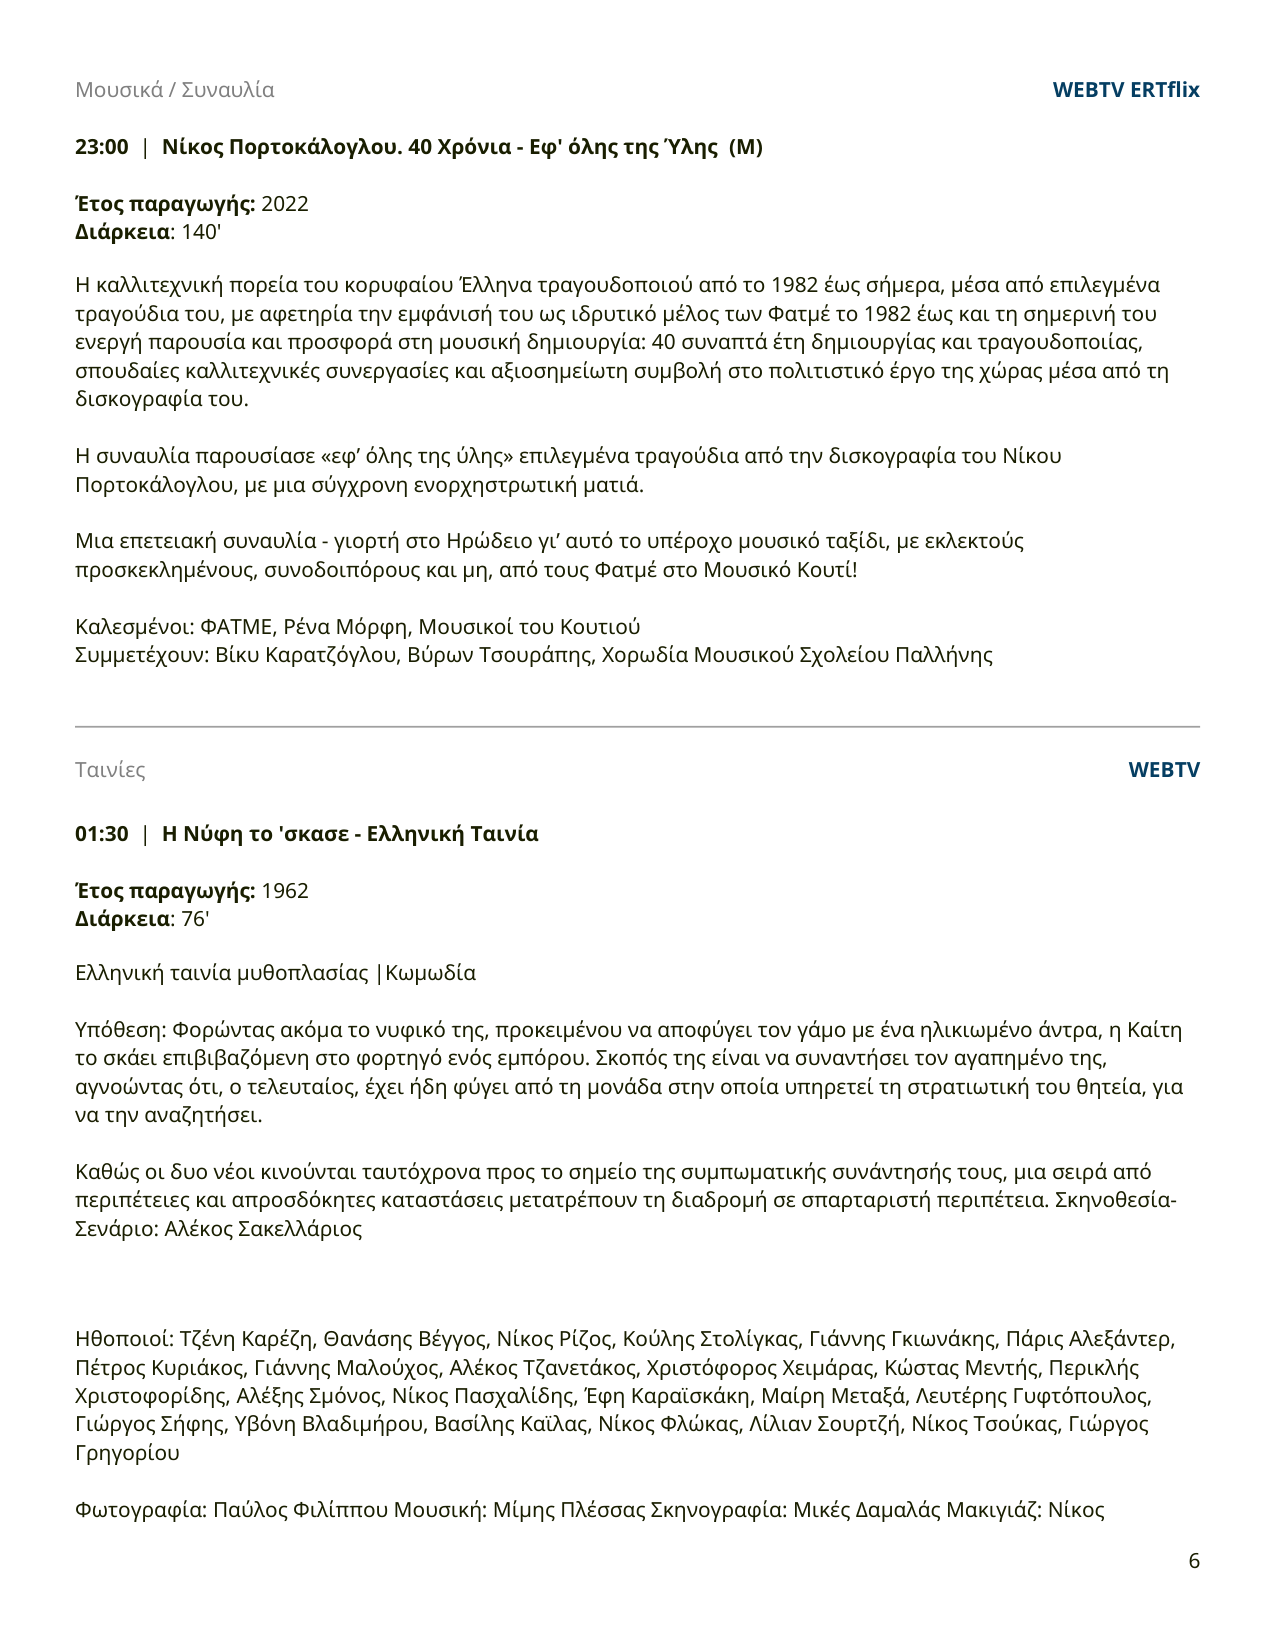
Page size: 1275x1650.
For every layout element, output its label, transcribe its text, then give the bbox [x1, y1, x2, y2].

text Ελληνική ταινία μυθοπλασίας |Κωμωδία Υπόθεση: Φορώντας ακόμα το νυφικό της, προκειμένου να αποφύγει τον γάμο με ένα ηλικιωμένο άντρα, η Καίτη το σκάει επιβιβαζόμενη στο φορτηγό ενός εμπόρου. Σκοπός της είναι να συναντήσει τον αγαπημένο της, αγνοώντας ότι, ο τελευταίος, έχει ήδη φύγει από τη μονάδα στην οποία υπηρετεί τη στρατιωτική του θητεία, για να την αναζητήσει. Καθώς οι δυο νέοι κινούνται ταυτόχρονα προς το σημείο της συμπωματικής συνάντησής τους, μια σειρά από περιπέτειες και απροσδόκητες καταστάσεις μετατρέπουν τη διαδρομή σε σπαρταριστή περιπέτεια. Σκηνοθεσία-Σενάριο: Αλέκος Σακελλάριος [75, 958, 1200, 1242]
table_header WEBTV [638, 755, 1200, 783]
table_header Ταινίες [75, 755, 637, 783]
text 23:00 | Νίκος Πορτοκάλογλου. 40 Χρόνια - Εφ' όλης της Ύλης (M) Έτος παραγωγής: 2022 Διάρκεια: 140' [75, 103, 1200, 246]
text Η καλλιτεχνική πορεία του κορυφαίου Έλληνα τραγουδοποιού από το 1982 έως σήμερα, μέσα από επιλεγμένα τραγούδια του, με αφετηρία την εμφάνισή του ως ιδρυτικό μέλος των Φατμέ το 1982 έως και τη σημερινή του ενεργή παρουσία και προσφορά στη μουσική δημιουργία: 40 συναπτά έτη δημιουργίας και τραγουδοποιίας, σπουδαίες καλλιτεχνικές συνεργασίες και αξιοσημείωτη συμβολή στο πολιτιστικό έργο της χώρας μέσα από τη δισκογραφία του. Η συναυλία παρουσίασε «εφ’ όλης της ύλης» επιλεγμένα τραγούδια από την δισκογραφία του Νίκου Πορτοκάλογλου, με μια σύγχρονη ενορχηστρωτική ματιά. Μια επετειακή συναυλία - γιορτή στο Ηρώδειο γι’ αυτό το υπέροχο μουσικό ταξίδι, με εκλεκτούς προσκεκλημένους, συνοδοιπόρους και μη, από τους Φατμέ στο Μουσικό Κουτί! Καλεσμένοι: ΦΑΤΜΕ, Ρένα Μόρφη, Μουσικοί του Κουτιού Συμμετέχουν: Βίκυ Καρατζόγλου, Βύρων Τσουράπης, Χορωδία Μουσικού Σχολείου Παλλήνης [75, 271, 1200, 669]
text 01:30 | Η Νύφη το 'σκασε - Ελληνική Ταινία Έτος παραγωγής: 1962 Διάρκεια: 76' [75, 783, 1200, 933]
table_header WEBTV ERTflix [638, 75, 1200, 103]
table_header Μουσικά / Συναυλία [75, 75, 637, 103]
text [75, 1267, 1200, 1523]
